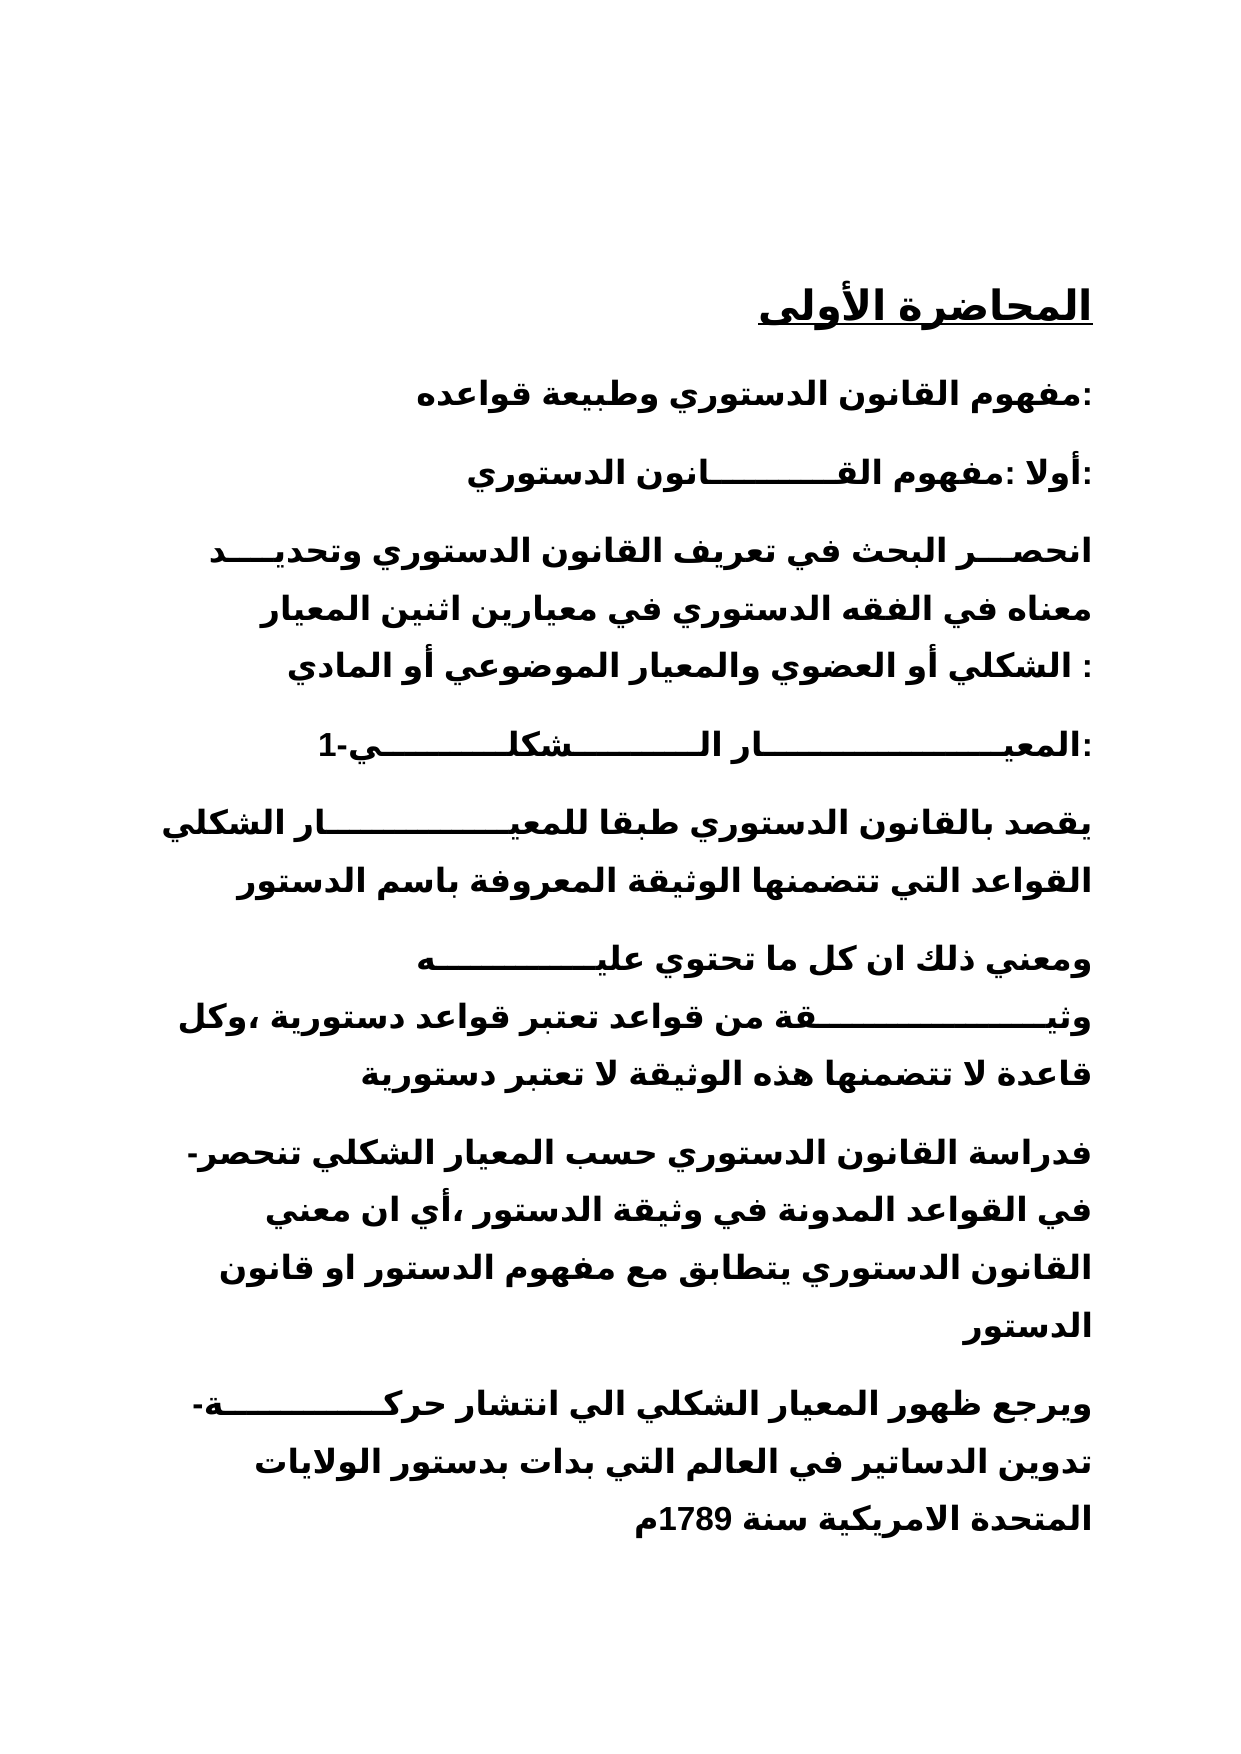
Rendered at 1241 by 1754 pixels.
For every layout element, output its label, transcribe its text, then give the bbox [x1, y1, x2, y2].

text انحصـــر البحث في تعريف القانون الدستوري وتحديــــد معناه في الفقه الدستوري في معيارين اثنين المعيار الشكلي أو العضوي والمعيار الموضوعي أو المادي : [148, 531, 1093, 685]
text 1-المعيـــــــــــــــــــــار الـــــــــــشكلـــــــــــي: [148, 725, 1093, 763]
text مفهوم القانون الدستوري وطبيعة قواعده: [148, 374, 1093, 413]
text يقصد بالقانون الدستوري طبقا للمعيــــــــــــــــار الشكلي القواعد التي تتضمنها الوثيقة المعروفة باسم الدستور [148, 803, 1093, 899]
text -فدراسة القانون الدستوري حسب المعيار الشكلي تنحصر في القواعد المدونة في وثيقة الدستور ،أي ان معني القانون الدستوري يتطابق مع مفهوم الدستور او قانون الدستور [148, 1133, 1093, 1344]
text أولا :مفهوم القـــــــــــانون الدستوري: [148, 453, 1093, 491]
text المحاضرة الأولى [148, 282, 1093, 329]
text -ويرجع ظهور المعيار الشكلي الي انتشار حركــــــــــــــة تدوين الدساتير في العالم التي بدات بدستور الولايات المتحدة الامريكية سنة 1789م [148, 1384, 1093, 1538]
text ومعني ذلك ان كل ما تحتوي عليــــــــــــــه وثيــــــــــــــــــــقة من قواعد تعتبر قواعد دستورية ،وكل قاعدة لا تتضمنها هذه الوثيقة لا تعتبر دستورية [148, 939, 1093, 1093]
